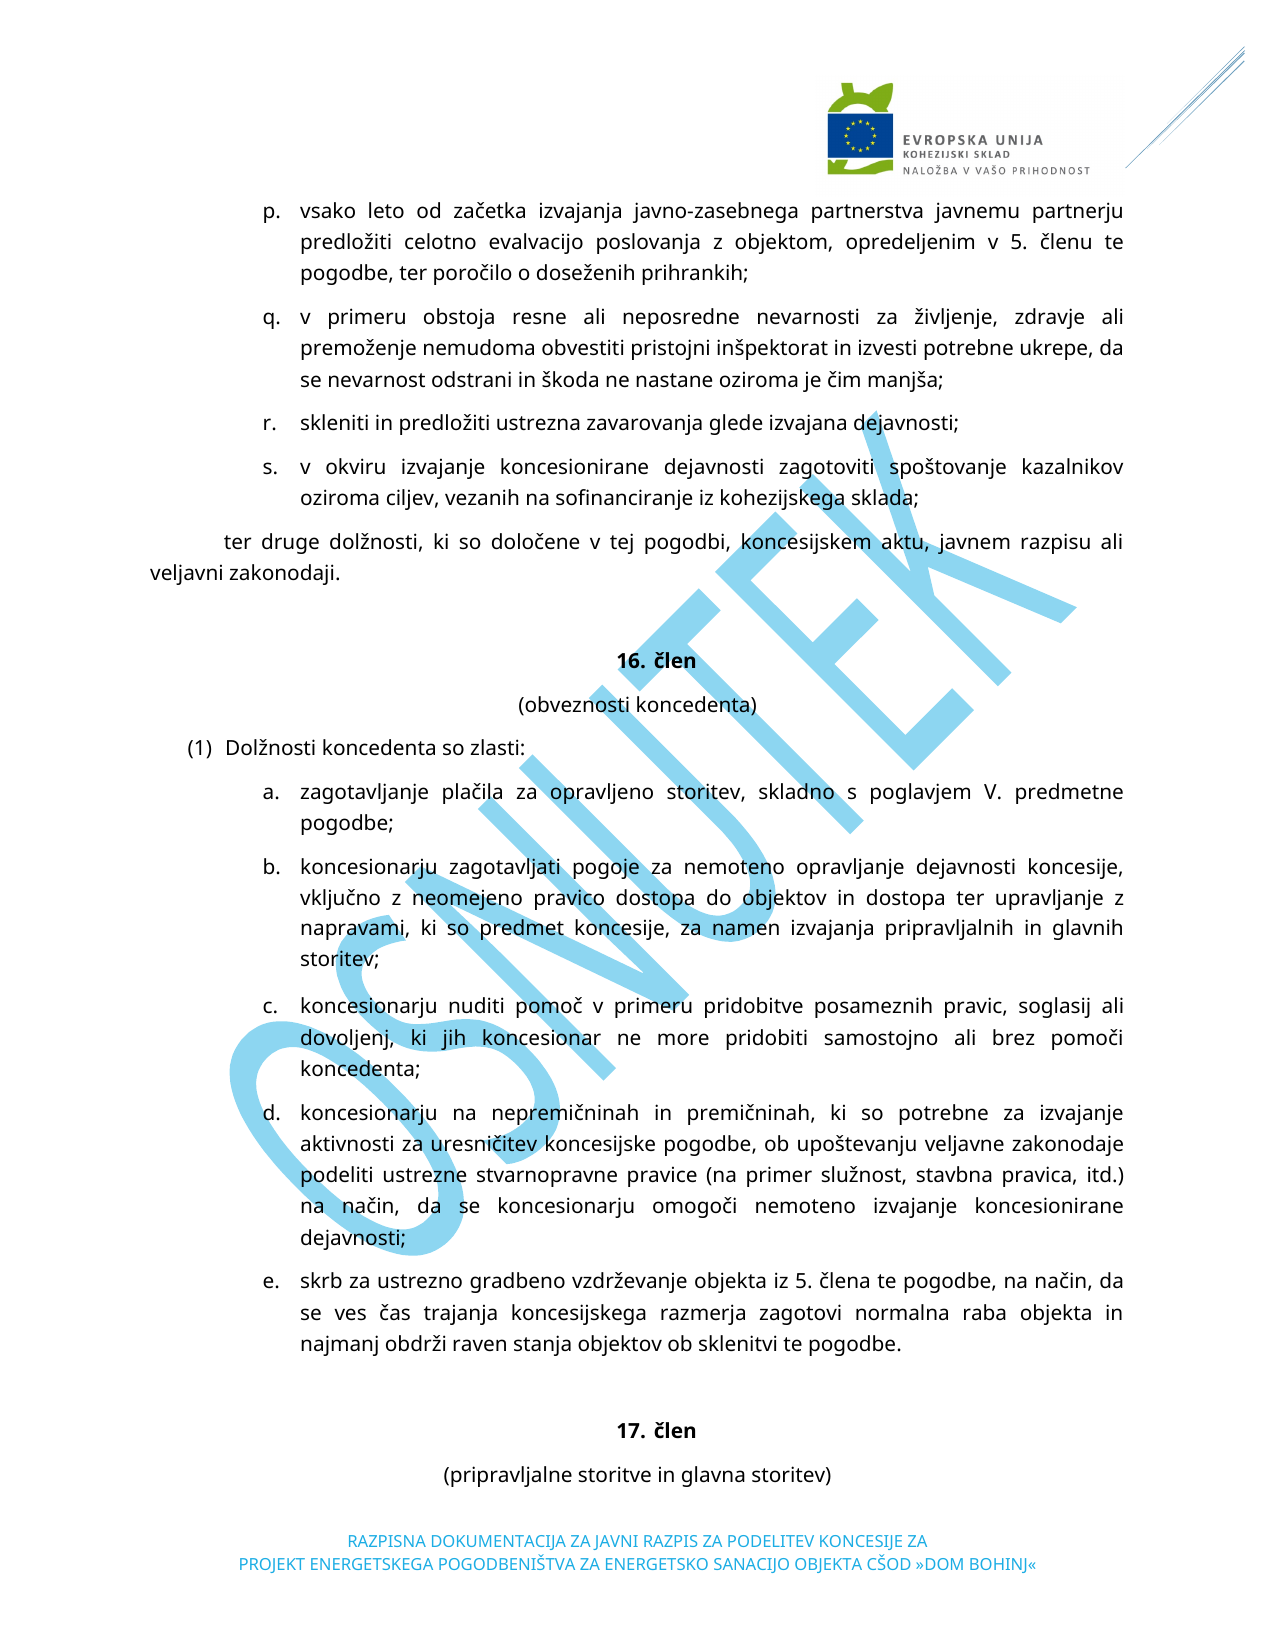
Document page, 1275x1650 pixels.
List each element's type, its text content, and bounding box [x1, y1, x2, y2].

list vsako leto od začetka izvajanja javno-zasebnega partnerstva javnemu partnerju predložiti celotno evalvacijo poslovanja z objektom, opredeljenim v 5. členu te pogodbe, ter poročilo o doseženih prihrankih; [262, 196, 1125, 287]
list koncesionarju nuditi pomoč v primeru pridobitve posameznih pravic, soglasij ali dovoljenj, ki jih koncesionar ne more pridobiti samostojno ali brez pomoči koncedenta; [262, 991, 1125, 1082]
list člen [187, 1416, 1125, 1445]
list zagotavljanje plačila za opravljeno storitev, skladno s poglavjem V. predmetne pogodbe; [262, 777, 1125, 837]
list skleniti in predložiti ustrezna zavarovanja glede izvajana dejavnosti; [262, 408, 1125, 437]
list koncesionarju na nepremičninah in premičninah, ki so potrebne za izvajanje aktivnosti za uresničitev koncesijske pogodbe, ob upoštevanju veljavne zakonodaje podeliti ustrezne stvarnopravne pravice (na primer služnost, stavbna pravica, itd.) na način, da se koncesionarju omogoči nemoteno izvajanje koncesionirane dejavnosti; [262, 1098, 1125, 1251]
text ter druge dolžnosti, ki so določene v tej pogodbi, koncesijskem aktu, javnem razpisu ali veljavni zakonodaji. [150, 527, 1125, 587]
text (pripravljalne storitve in glavna storitev) [150, 1460, 1125, 1489]
picture [814, 75, 1125, 197]
list koncesionarju zagotavljati pogoje za nemoteno opravljanje dejavnosti koncesije, vključno z neomejeno pravico dostopa do objektov in dostopa ter upravljanje z napravami, ki so predmet koncesije, za namen izvajanja pripravljalnih in glavnih storitev; [262, 852, 1125, 973]
text (obveznosti koncedenta) [150, 690, 1125, 718]
list v primeru obstoja resne ali neposredne nevarnosti za življenje, zdravje ali premoženje nemudoma obvestiti pristojni inšpektorat in izvesti potrebne ukrepe, da se nevarnost odstrani in škoda ne nastane oziroma je čim manjša; [262, 302, 1125, 393]
list v okviru izvajanje koncesionirane dejavnosti zagotoviti spoštovanje kazalnikov oziroma ciljev, vezanih na sofinanciranje iz kohezijskega sklada; [262, 452, 1125, 512]
list skrb za ustrezno gradbeno vzdrževanje objekta iz 5. člena te pogodbe, na način, da se ves čas trajanja koncesijskega razmerja zagotovi normalna raba objekta in najmanj obdrži raven stanja objektov ob sklenitvi te pogodbe. [262, 1266, 1125, 1357]
list člen [187, 646, 1125, 674]
list Dolžnosti koncedenta so zlasti: [187, 733, 1125, 762]
